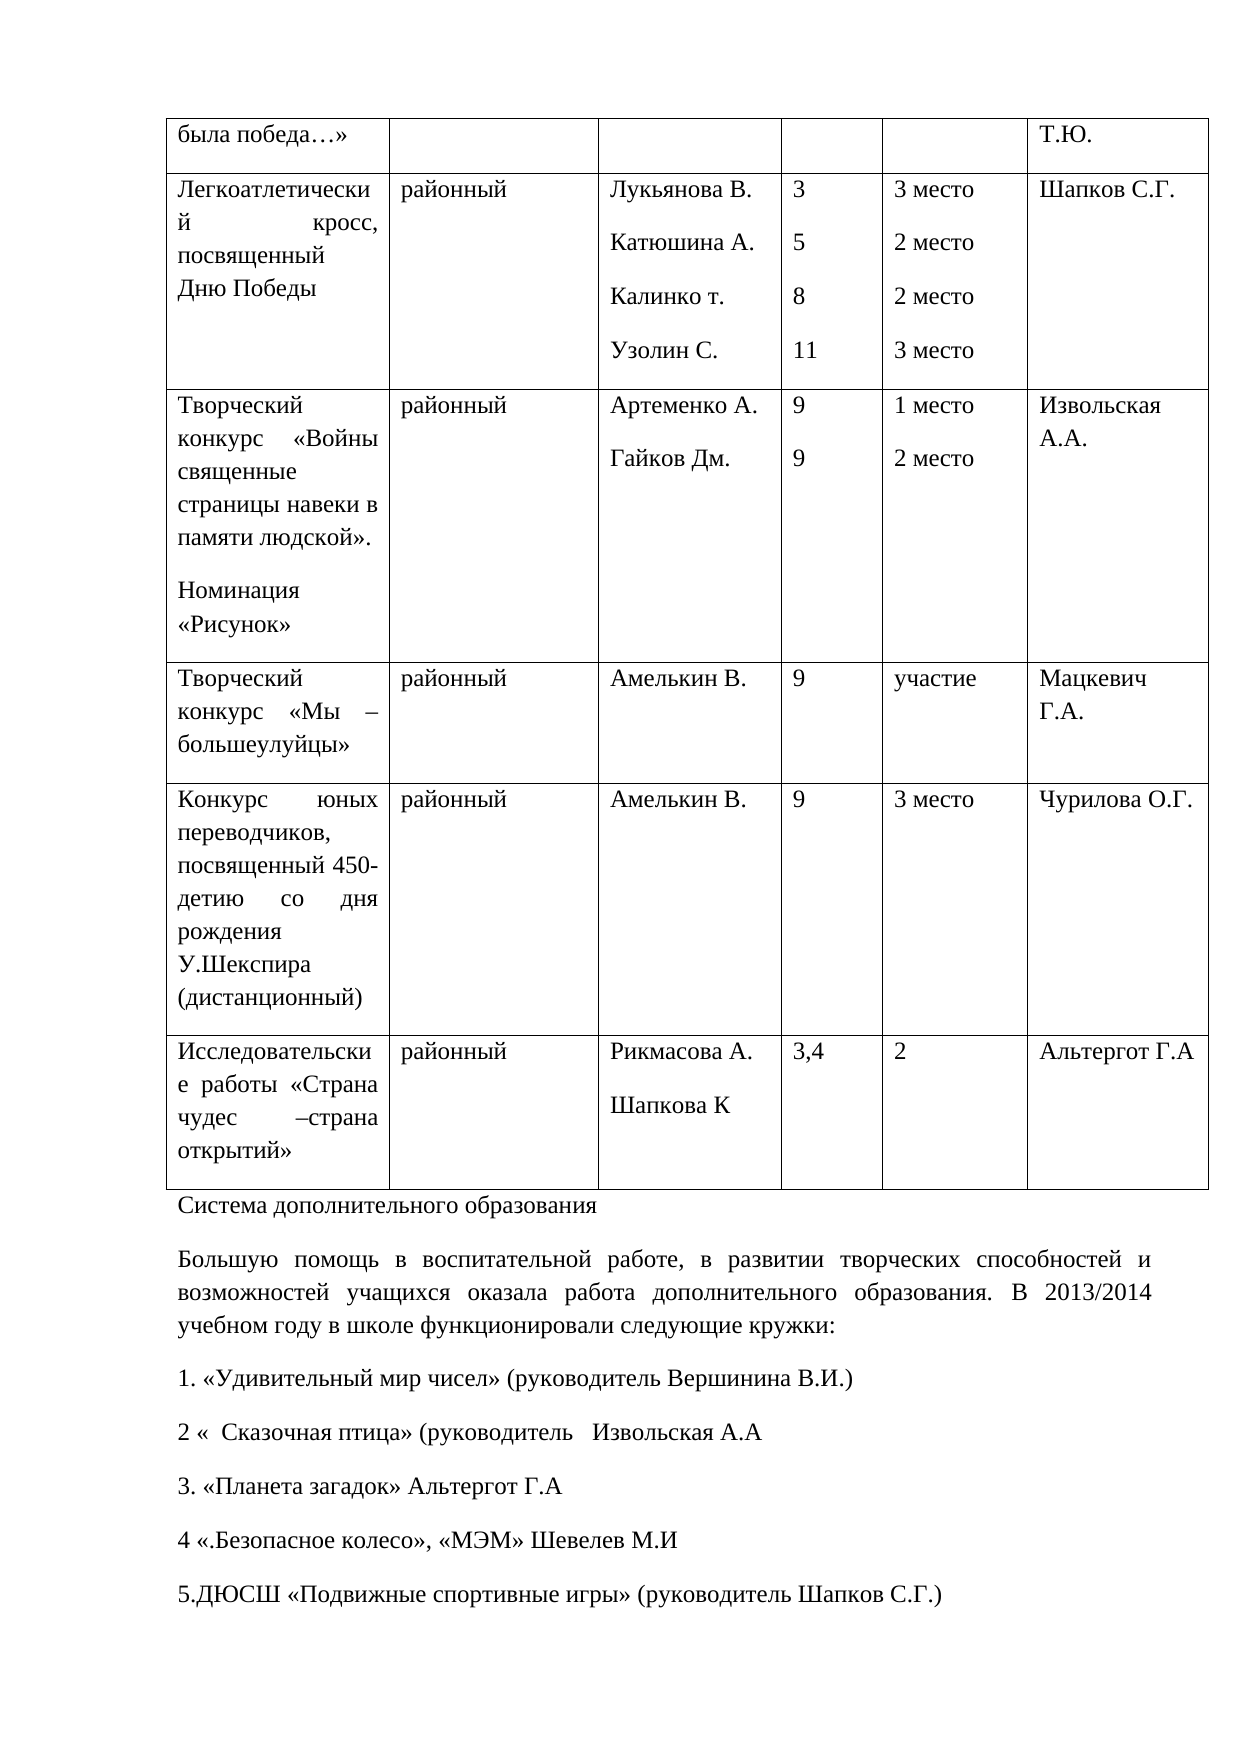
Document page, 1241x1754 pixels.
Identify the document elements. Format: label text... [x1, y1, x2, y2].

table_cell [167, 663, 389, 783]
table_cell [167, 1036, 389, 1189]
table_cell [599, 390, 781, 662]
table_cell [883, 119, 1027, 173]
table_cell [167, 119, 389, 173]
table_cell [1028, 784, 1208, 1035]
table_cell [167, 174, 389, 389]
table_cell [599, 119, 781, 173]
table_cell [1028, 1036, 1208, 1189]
text 5.ДЮСШ «Подвижные спортивные игры» (руководитель Шапков С.Г.) [177, 1579, 1152, 1608]
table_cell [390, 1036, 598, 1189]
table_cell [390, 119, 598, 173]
text 2 « Сказочная птица» (руководитель Извольская А.А [177, 1417, 1152, 1446]
text 3. «Планета загадок» Альтергот Г.А [177, 1471, 1152, 1500]
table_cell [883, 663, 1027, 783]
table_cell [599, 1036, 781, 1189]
text 4 «.Безопасное колесо», «МЭМ» Шевелев М.И [177, 1525, 1152, 1554]
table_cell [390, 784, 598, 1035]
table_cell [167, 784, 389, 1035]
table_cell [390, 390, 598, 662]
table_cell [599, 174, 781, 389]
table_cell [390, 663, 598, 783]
text Система дополнительного образования [177, 1190, 1152, 1218]
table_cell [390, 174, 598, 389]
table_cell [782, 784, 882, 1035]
text 1. «Удивительный мир чисел» (руководитель Вершинина В.И.) [177, 1363, 1152, 1392]
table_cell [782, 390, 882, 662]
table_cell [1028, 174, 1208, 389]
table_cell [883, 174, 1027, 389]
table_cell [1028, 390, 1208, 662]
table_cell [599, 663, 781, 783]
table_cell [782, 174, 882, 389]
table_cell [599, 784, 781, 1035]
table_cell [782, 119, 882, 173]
text Большую помощь в воспитательной работе, в развитии творческих способностей и возможностей учащихся оказала работа дополнительного образования. В 2013/2014 учебном году в школе функционировали следующие кружки: [177, 1244, 1152, 1338]
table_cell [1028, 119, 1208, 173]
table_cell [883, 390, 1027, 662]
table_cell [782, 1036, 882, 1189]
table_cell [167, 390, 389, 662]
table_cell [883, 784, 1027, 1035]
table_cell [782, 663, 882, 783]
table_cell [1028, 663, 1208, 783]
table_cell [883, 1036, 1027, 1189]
